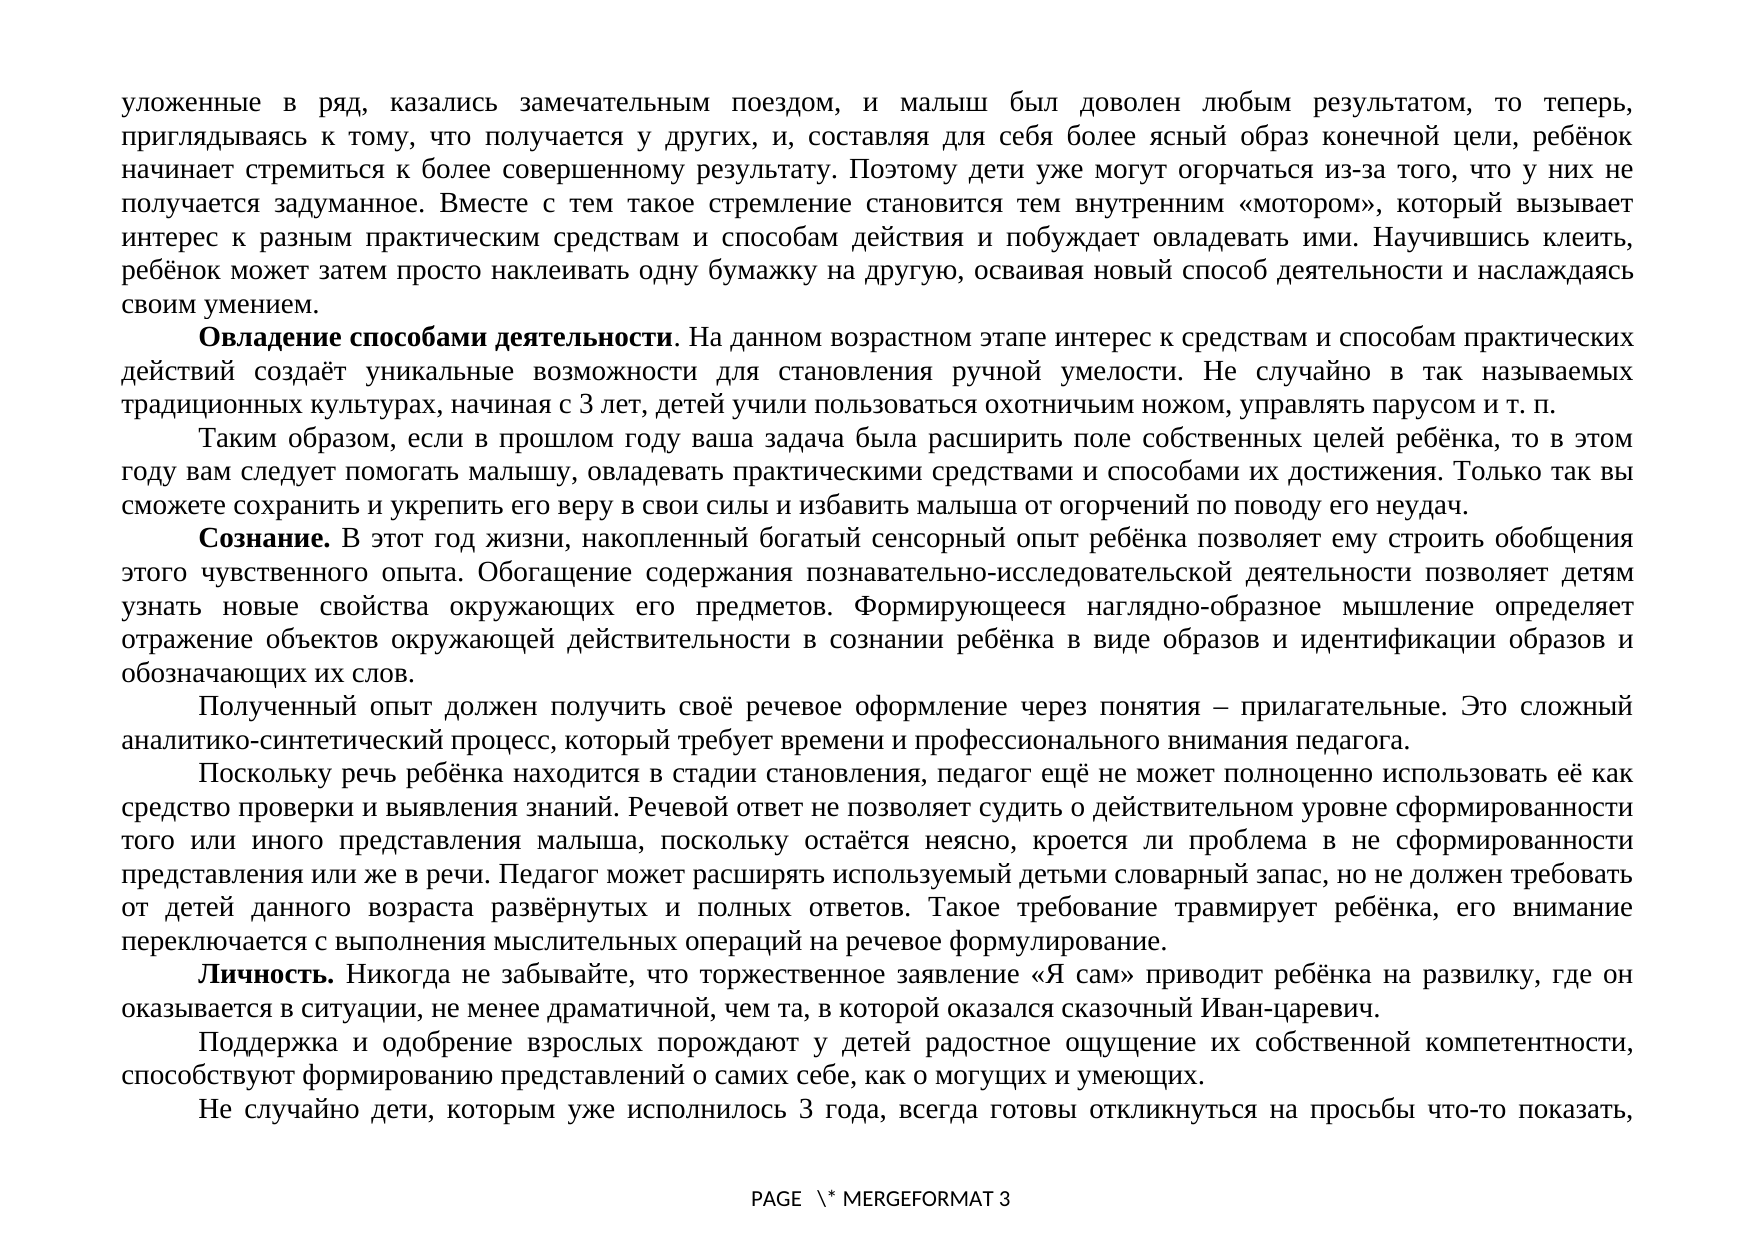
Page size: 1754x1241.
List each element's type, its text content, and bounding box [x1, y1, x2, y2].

text Поскольку речь ребёнка находится в стадии становления, педагог ещё не может полноценно использовать её как средство проверки и выявления знаний. Речевой ответ не позволяет судить о действительном уровне сформированности того или иного представления малыша, поскольку остаётся неясно, кроется ли проблема в не сформированности представления или же в речи. Педагог может расширять используемый детьми словарный запас, но не должен требовать от детей данного возраста развёрнутых и полных ответов. Такое требование травмирует ребёнка, его внимание переключается с выполнения мыслительных операций на речевое формулирование. [121, 755, 1635, 957]
text Поддержка и одобрение взрослых порождают у детей радостное ощущение их собственной компетентности, способствуют формированию представлений о самих себе, как о могущих и умеющих. [121, 1024, 1635, 1091]
text Полученный опыт должен получить своё речевое оформление через понятия – прилагательные. Это сложный аналитико-синтетический процесс, который требует времени и профессионального внимания педагога. [121, 688, 1635, 755]
text Таким образом, если в прошлом году ваша задача была расширить поле собственных целей ребёнка, то в этом году вам следует помогать малышу, овладевать практическими средствами и способами их достижения. Только так вы сможете сохранить и укрепить его веру в свои силы и избавить малыша от огорчений по поводу его неудач. [121, 420, 1635, 521]
text Сознание. В этот год жизни, накопленный богатый сенсорный опыт ребёнка позволяет ему строить обобщения этого чувственного опыта. Обогащение содержания познавательно-исследовательской деятельности позволяет детям узнать новые свойства окружающих его предметов. Формирующееся наглядно-образное мышление определяет отражение объектов окружающей действительности в сознании ребёнка в виде образов и идентификации образов и обозначающих их слов. [121, 521, 1635, 688]
text Личность. Никогда не забывайте, что торжественное заявление «Я сам» приводит ребёнка на развилку, где он оказывается в ситуации, не менее драматичной, чем та, в которой оказался сказочный Иван-царевич. [121, 957, 1635, 1024]
text Овладение способами деятельности. На данном возрастном этапе интерес к средствам и способам практических действий создаёт уникальные возможности для становления ручной умелости. Не случайно в так называемых традиционных культурах, начиная с 3 лет, детей учили пользоваться охотничьим ножом, управлять парусом и т. п. [121, 319, 1635, 420]
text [121, 1091, 1635, 1124]
